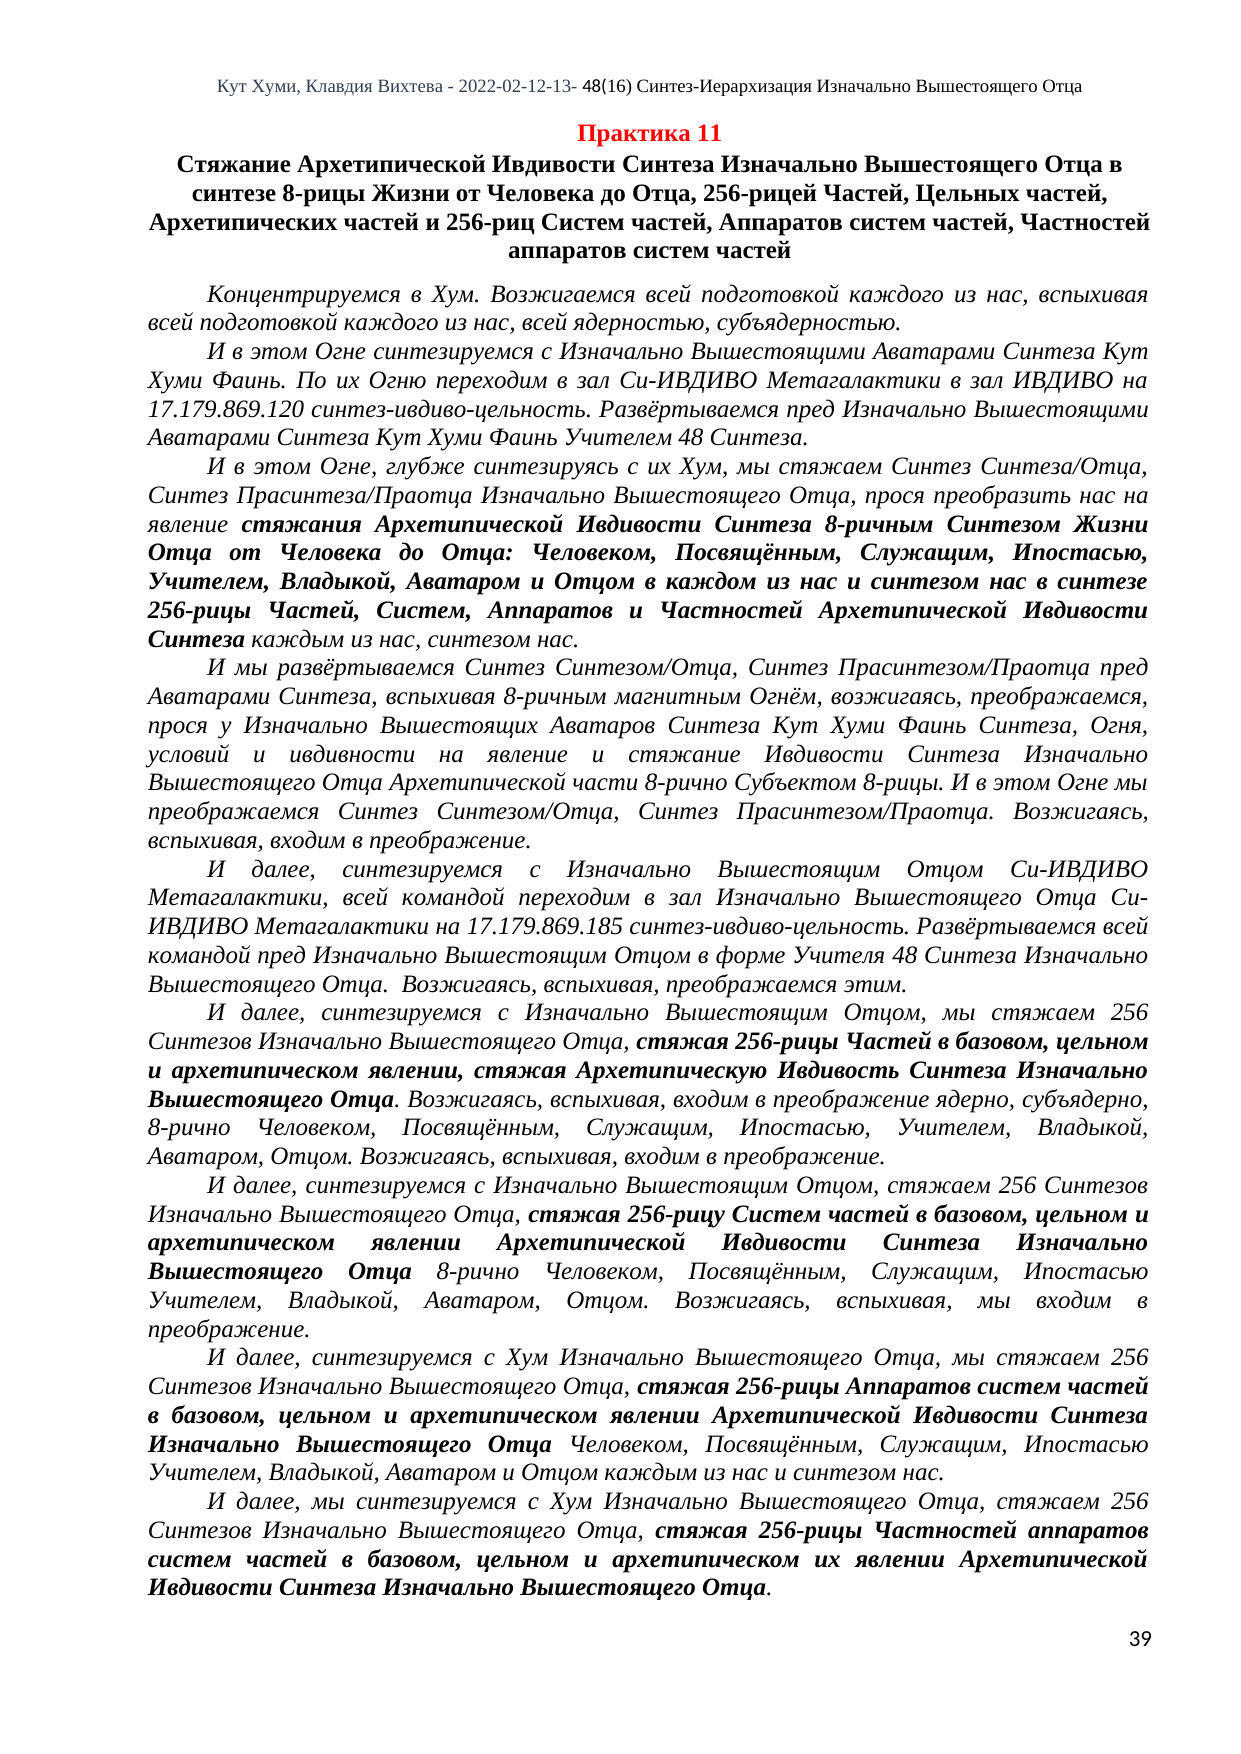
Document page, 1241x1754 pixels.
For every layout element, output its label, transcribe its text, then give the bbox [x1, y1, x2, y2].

text И далее, синтезируемся с Изначально Вышестоящим Отцом, мы стяжаем 256 Синтезов Изначально Вышестоящего Отца, стяжая 256-рицы Частей в базовом, цельном и архетипическом явлении, стяжая Архетипическую Ивдивость Синтеза Изначально Вышестоящего Отца. Возжигаясь, вспыхивая, входим в преображение ядерно, субъядерно, 8-рично Человеком, Посвящённым, Служащим, Ипостасью, Учителем, Владыкой, Аватаром, Отцом. Возжигаясь, вспыхивая, входим в преображение. [148, 997, 1152, 1170]
text И далее, синтезируемся с Изначально Вышестоящим Отцом, стяжаем 256 Синтезов Изначально Вышестоящего Отца, стяжая 256-рицу Систем частей в базовом, цельном и архетипическом явлении Архетипической Ивдивости Синтеза Изначально Вышестоящего Отца 8-рично Человеком, Посвящённым, Служащим, Ипостасью Учителем, Владыкой, Аватаром, Отцом. Возжигаясь, вспыхивая, мы входим в преображение. [148, 1170, 1152, 1342]
text Стяжание Архетипической Ивдивости Синтеза Изначально Вышестоящего Отца в синтезе 8-рицы Жизни от Человека до Отца, 256-рицей Частей, Цельных частей, Архетипических частей и 256-риц Систем частей, Аппаратов систем частей, Частностей аппаратов систем частей [148, 149, 1152, 264]
text Практика 11 [148, 118, 1152, 147]
text И далее, синтезируемся с Хум Изначально Вышестоящего Отца, мы стяжаем 256 Синтезов Изначально Вышестоящего Отца, стяжая 256-рицы Аппаратов систем частей в базовом, цельном и архетипическом явлении Архетипической Ивдивости Синтеза Изначально Вышестоящего Отца Человеком, Посвящённым, Служащим, Ипостасью Учителем, Владыкой, Аватаром и Отцом каждым из нас и синтезом нас. [148, 1342, 1152, 1486]
text И в этом Огне, глубже синтезируясь с их Хум, мы стяжаем Синтез Синтеза/Отца, Синтез Прасинтеза/Праотца Изначально Вышестоящего Отца, прося преобразить нас на явление стяжания Архетипической Ивдивости Синтеза 8-ричным Синтезом Жизни Отца от Человека до Отца: Человеком, Посвящённым, Служащим, Ипостасью, Учителем, Владыкой, Аватаром и Отцом в каждом из нас и синтезом нас в синтезе 256-рицы Частей, Систем, Аппаратов и Частностей Архетипической Ивдивости Синтеза каждым из нас, синтезом нас. [148, 451, 1152, 652]
text И в этом Огне синтезируемся с Изначально Вышестоящими Аватарами Синтеза Кут Хуми Фаинь. По их Огню переходим в зал Си-ИВДИВО Метагалактики в зал ИВДИВО на 17.179.869.120 синтез-ивдиво-цельность. Развёртываемся пред Изначально Вышестоящими Аватарами Синтеза Кут Хуми Фаинь Учителем 48 Синтеза. [148, 336, 1152, 451]
text И мы развёртываемся Синтез Синтезом/Отца, Синтез Прасинтезом/Праотца пред Аватарами Синтеза, вспыхивая 8-ричным магнитным Огнём, возжигаясь, преображаемся, прося у Изначально Вышестоящих Аватаров Синтеза Кут Хуми Фаинь Синтеза, Огня, условий и ивдивности на явление и стяжание Ивдивости Синтеза Изначально Вышестоящего Отца Архетипической части 8-рично Субъектом 8-рицы. И в этом Огне мы преображаемся Синтез Синтезом/Отца, Синтез Прасинтезом/Праотца. Возжигаясь, вспыхивая, входим в преображение. [148, 652, 1152, 854]
text И далее, мы синтезируемся с Хум Изначально Вышестоящего Отца, стяжаем 256 Синтезов Изначально Вышестоящего Отца, стяжая 256-рицы Частностей аппаратов систем частей в базовом, цельном и архетипическом их явлении Архетипической Ивдивости Синтеза Изначально Вышестоящего Отца. [148, 1486, 1152, 1601]
text И далее, синтезируемся с Изначально Вышестоящим Отцом Си-ИВДИВО Метагалактики, всей командой переходим в зал Изначально Вышестоящего Отца Си-ИВДИВО Метагалактики на 17.179.869.185 синтез-ивдиво-цельность. Развёртываемся всей командой пред Изначально Вышестоящим Отцом в форме Учителя 48 Синтеза Изначально Вышестоящего Отца. Возжигаясь, вспыхивая, преображаемся этим. [148, 854, 1152, 997]
text Концентрируемся в Хум. Возжигаемся всей подготовкой каждого из нас, вспыхивая всей подготовкой каждого из нас, всей ядерностью, субъядерностью. [148, 279, 1152, 336]
